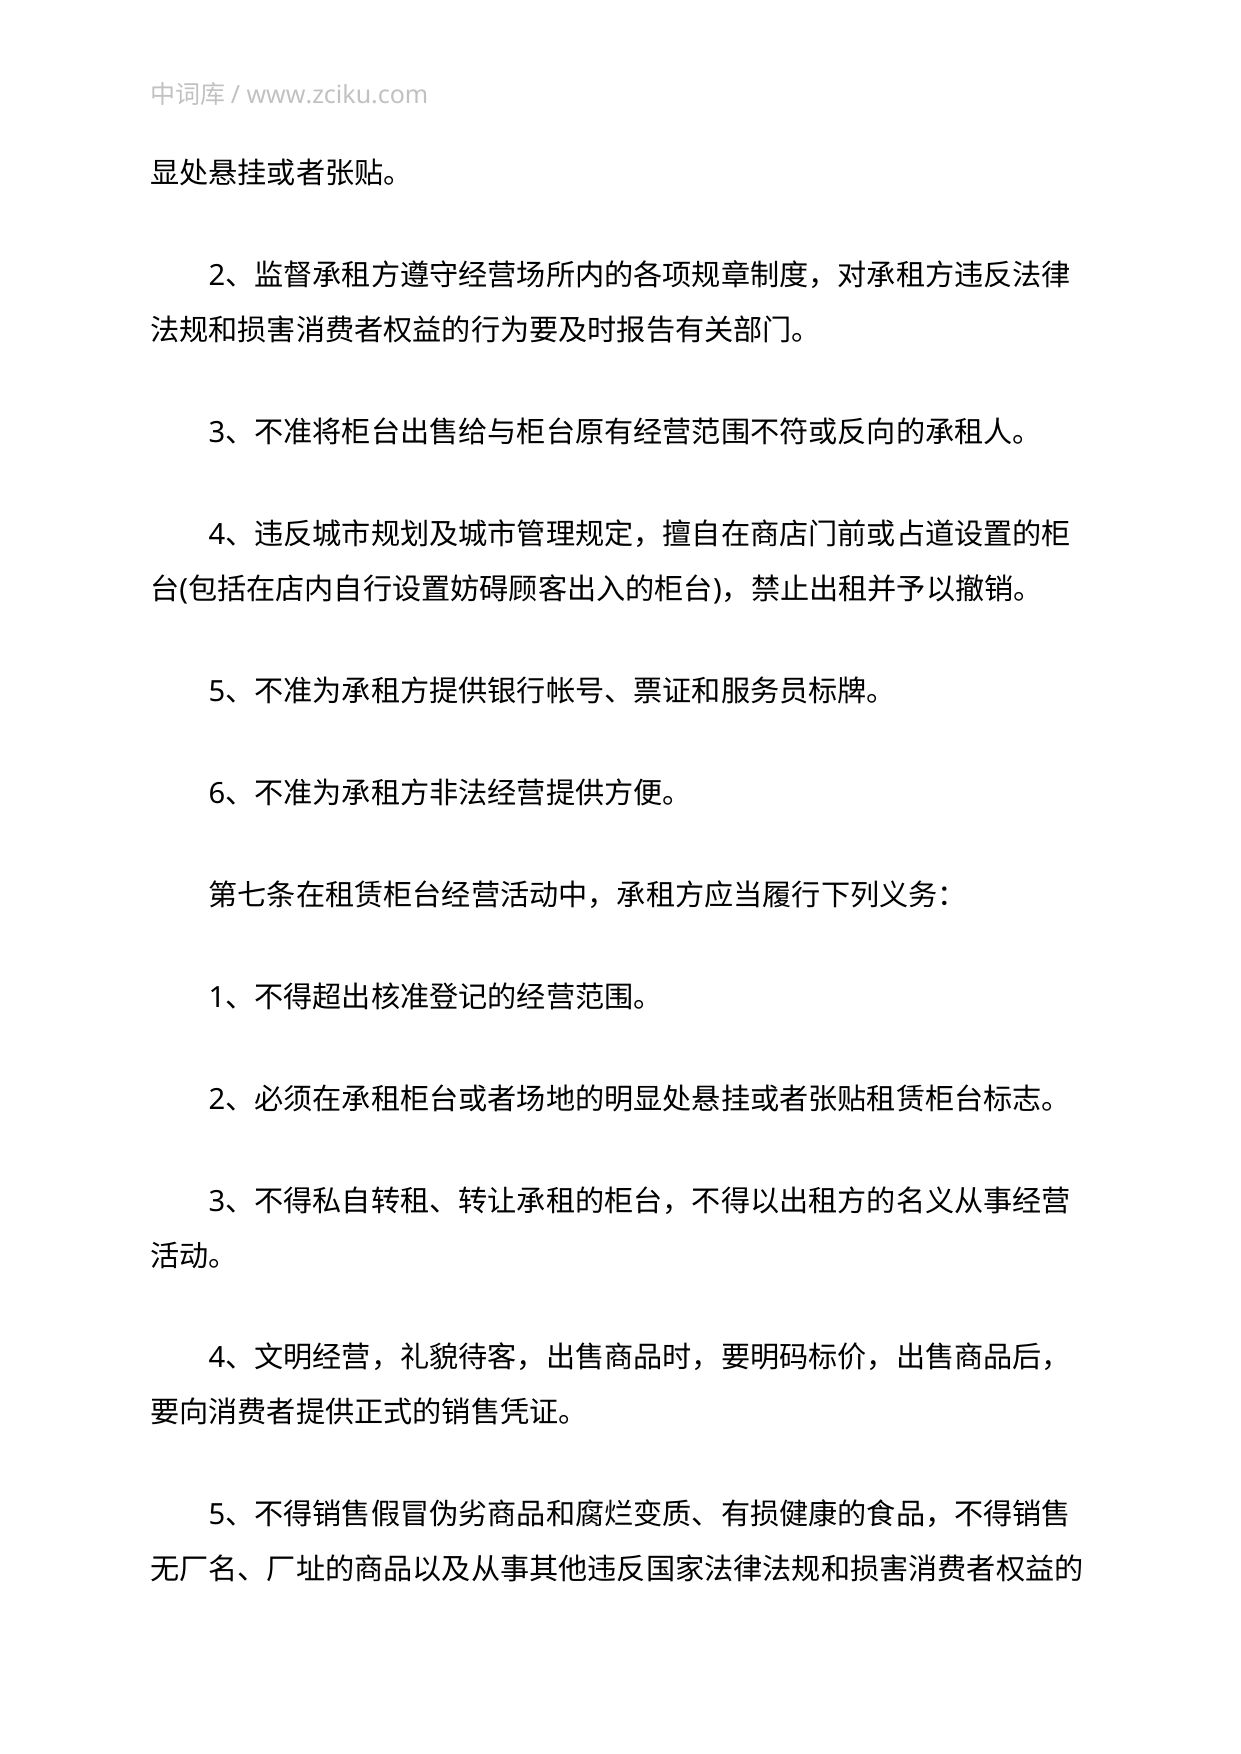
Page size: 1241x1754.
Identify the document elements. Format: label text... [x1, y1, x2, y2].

text 2、必须在承租柜台或者场地的明显处悬挂或者张贴租赁柜台标志。 [150, 1075, 1090, 1118]
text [150, 1491, 1090, 1588]
text 第七条在租赁柜台经营活动中，承租方应当履行下列义务： [150, 871, 1090, 914]
text 2、监督承租方遵守经营场所内的各项规章制度，对承租方违反法律法规和损害消费者权益的行为要及时报告有关部门。 [150, 252, 1090, 349]
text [150, 150, 1090, 192]
text 4、违反城市规划及城市管理规定，擅自在商店门前或占道设置的柜台(包括在店内自行设置妨碍顾客出入的柜台)，禁止出租并予以撤销。 [150, 511, 1090, 608]
text 6、不准为承租方非法经营提供方便。 [150, 769, 1090, 812]
text 5、不准为承租方提供银行帐号、票证和服务员标牌。 [150, 667, 1090, 710]
text 1、不得超出核准登记的经营范围。 [150, 973, 1090, 1016]
text 3、不准将柜台出售给与柜台原有经营范围不符或反向的承租人。 [150, 408, 1090, 451]
text 3、不得私自转租、转让承租的柜台，不得以出租方的名义从事经营活动。 [150, 1177, 1090, 1274]
text 4、文明经营，礼貌待客，出售商品时，要明码标价，出售商品后，要向消费者提供正式的销售凭证。 [150, 1334, 1090, 1431]
